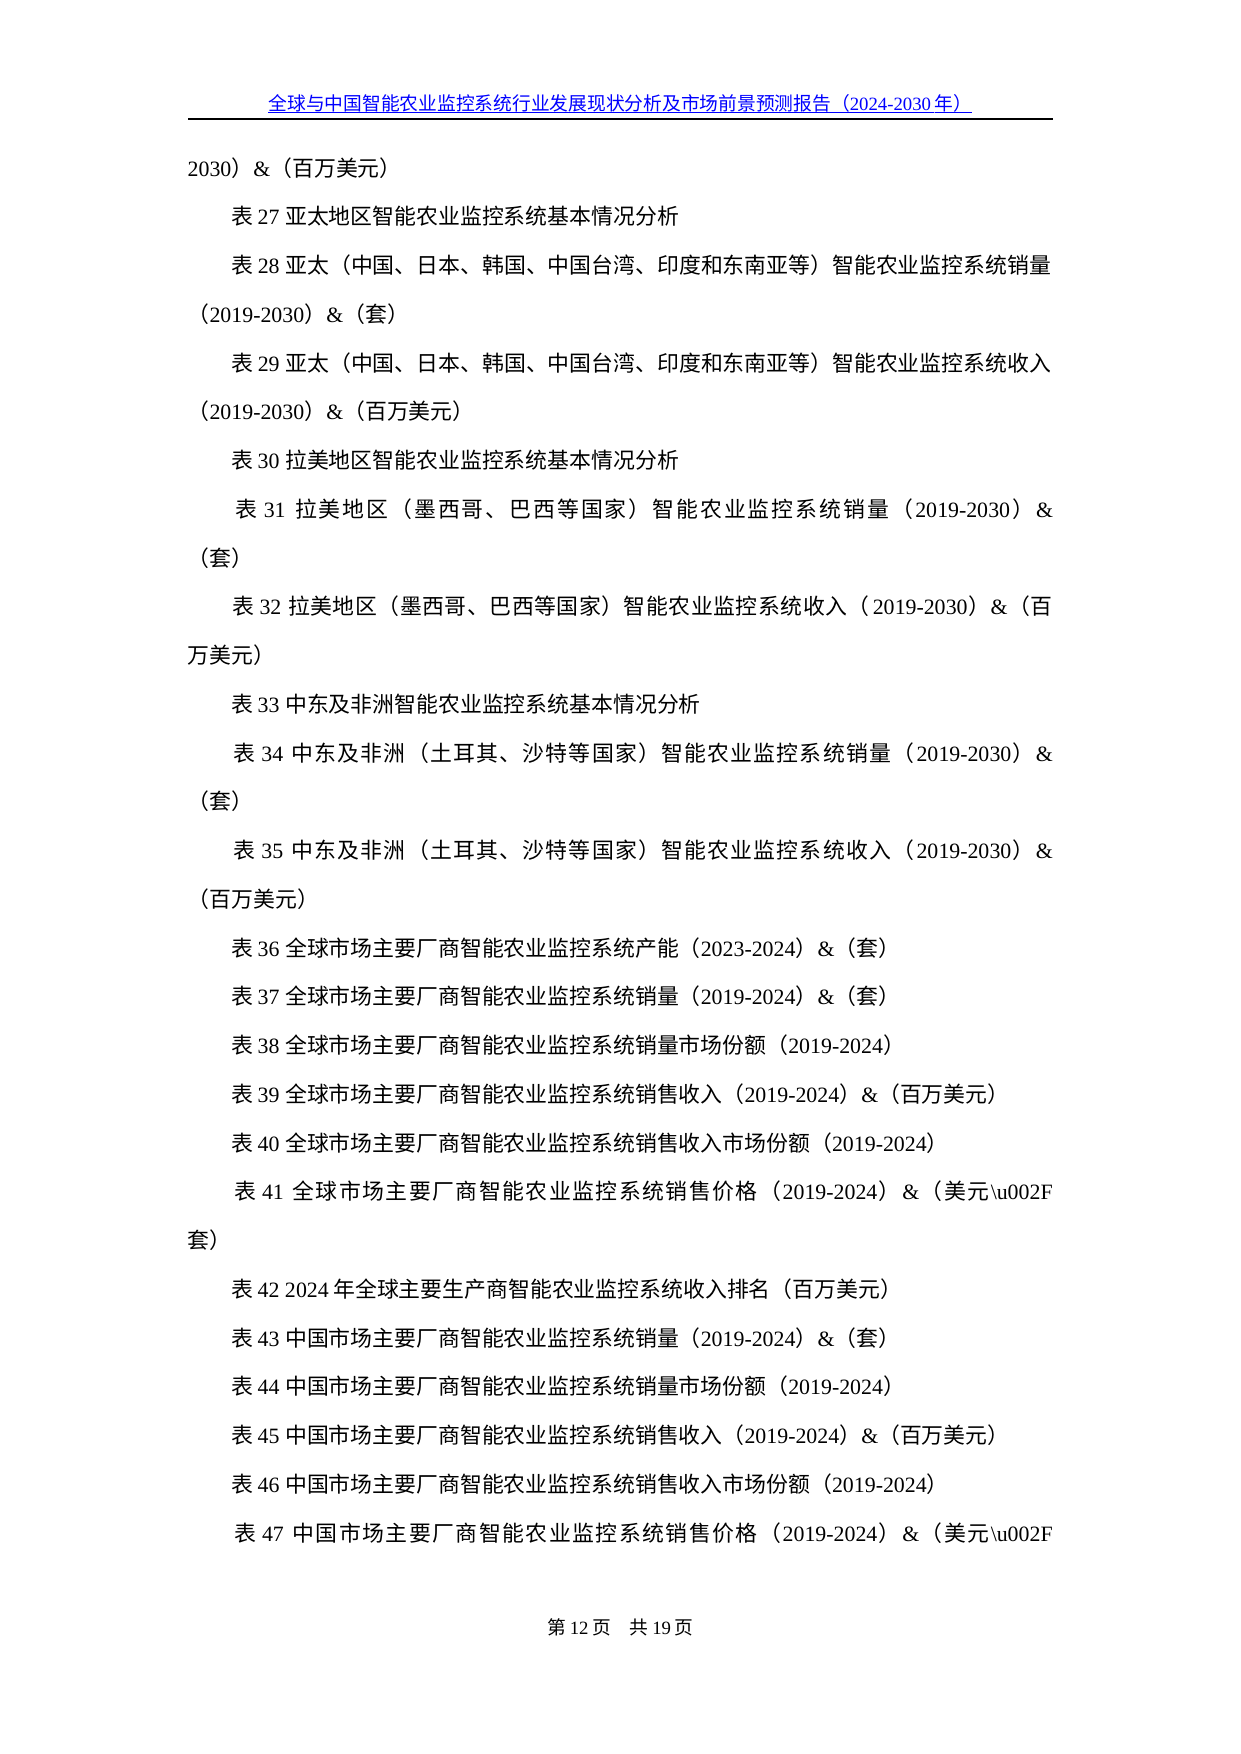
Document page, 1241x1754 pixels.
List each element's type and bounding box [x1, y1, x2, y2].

text [187, 150, 1053, 1548]
